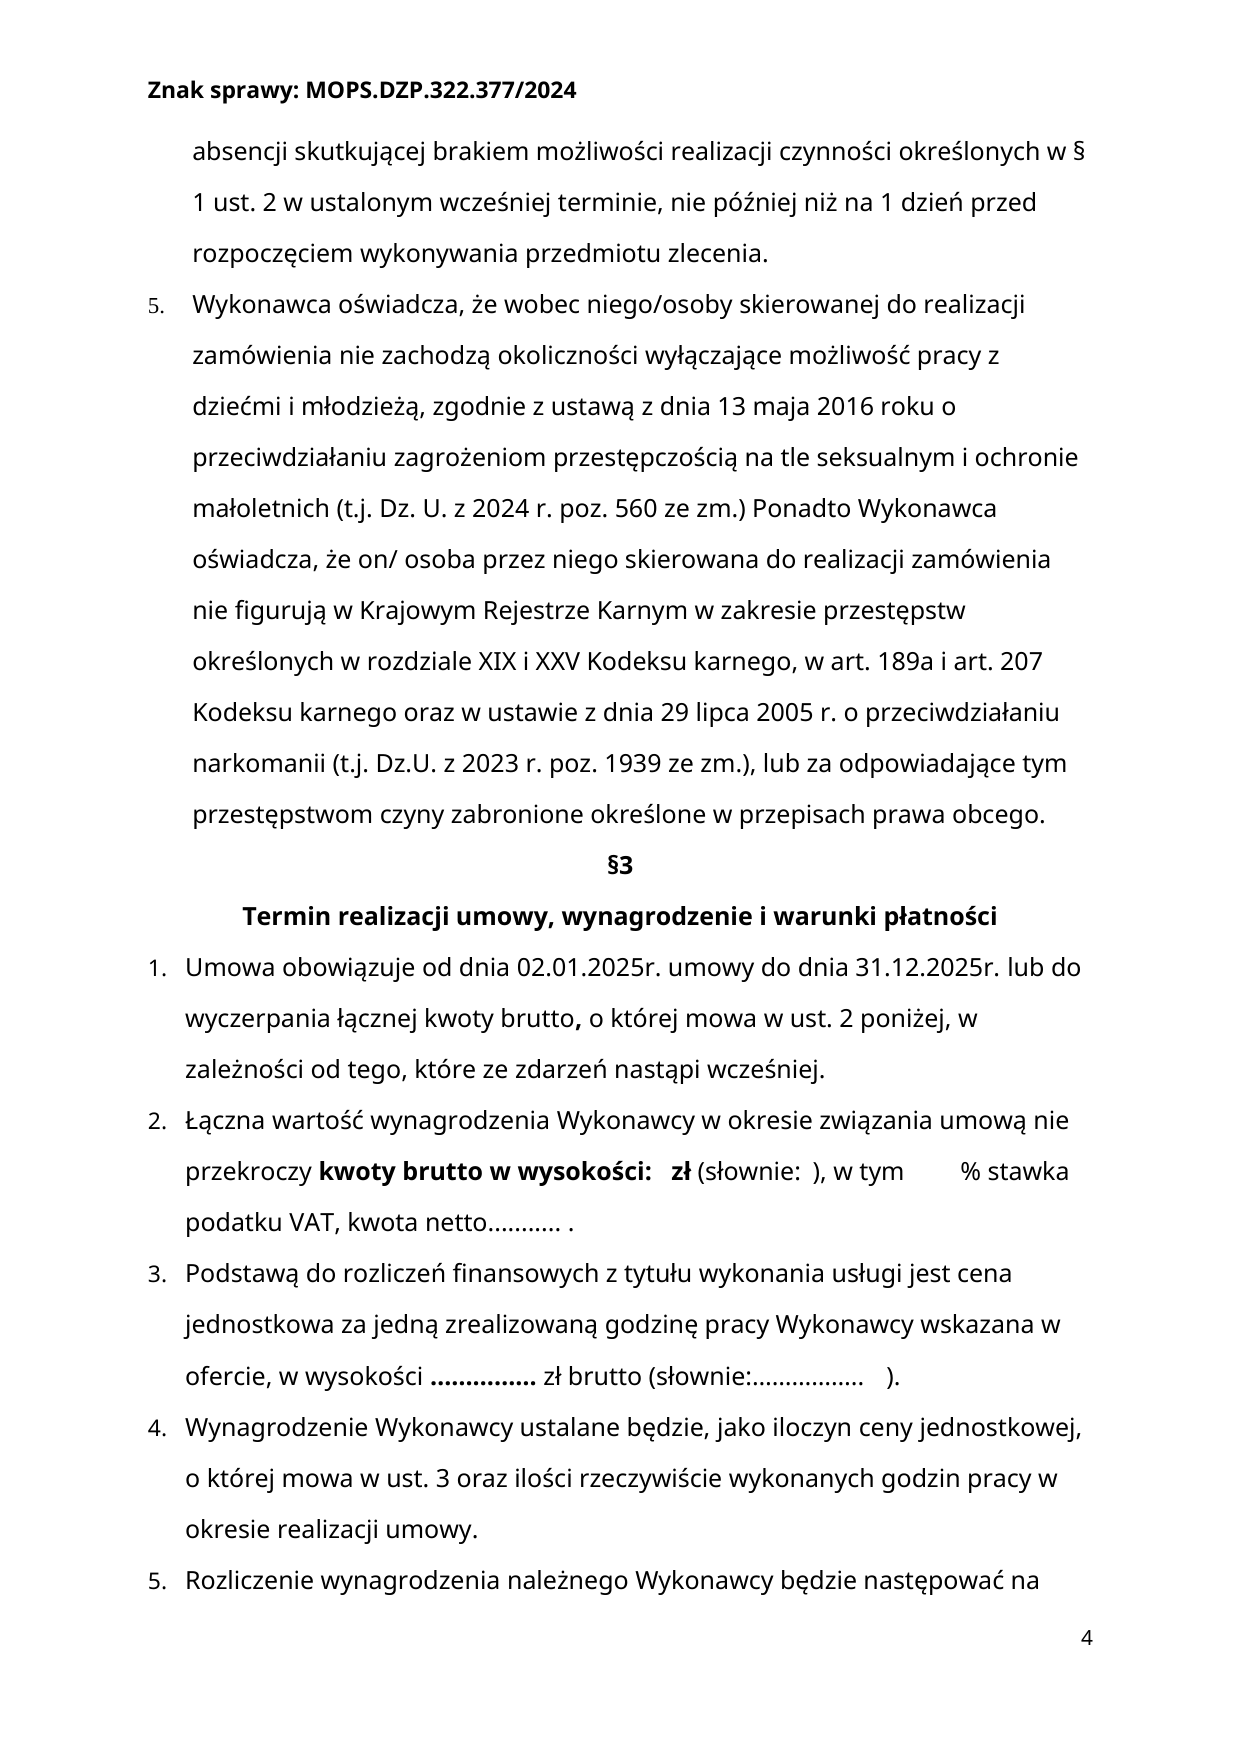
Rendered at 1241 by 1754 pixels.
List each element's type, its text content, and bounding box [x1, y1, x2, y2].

list Umowa obowiązuje od dnia 02.01.2025r. umowy do dnia 31.12.2025r. lub do wyczerpania łącznej kwoty brutto, o której mowa w ust. 2 poniżej, w zależności od tego, które ze zdarzeń nastąpi wcześniej. [148, 950, 1092, 1086]
list Podstawą do rozliczeń finansowych z tytułu wykonania usługi jest cena jednostkowa za jedną zrealizowaną godzinę pracy Wykonawcy wskazana w ofercie, w wysokości …………… zł brutto (słownie:…………….. ). [148, 1256, 1092, 1392]
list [148, 133, 1092, 269]
text Termin realizacji umowy, wynagrodzenie i warunki płatności [148, 899, 1092, 933]
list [148, 1562, 1092, 1596]
list Wynagrodzenie Wykonawcy ustalane będzie, jako iloczyn ceny jednostkowej, o której mowa w ust. 3 oraz ilości rzeczywiście wykonanych godzin pracy w okresie realizacji umowy. [148, 1409, 1092, 1545]
list Wykonawca oświadcza, że wobec niego/osoby skierowanej do realizacji zamówienia nie zachodzą okoliczności wyłączające możliwość pracy z dziećmi i młodzieżą, zgodnie z ustawą z dnia 13 maja 2016 roku o przeciwdziałaniu zagrożeniom przestępczością na tle seksualnym i ochronie małoletnich (t.j. Dz. U. z 2024 r. poz. 560 ze zm.) Ponadto Wykonawca oświadcza, że on/ osoba przez niego skierowana do realizacji zamówienia nie figurują w Krajowym Rejestrze Karnym w zakresie przestępstw określonych w rozdziale XIX i XXV Kodeksu karnego, w art. 189a i art. 207 Kodeksu karnego oraz w ustawie z dnia 29 lipca 2005 r. o przeciwdziałaniu narkomanii (t.j. Dz.U. z 2023 r. poz. 1939 ze zm.), lub za odpowiadające tym przestępstwom czyny zabronione określone w przepisach prawa obcego. [148, 286, 1092, 831]
list Łączna wartość wynagrodzenia Wykonawcy w okresie związania umową nie przekroczy kwoty brutto w wysokości: zł (słownie: ), w tym % stawka podatku VAT, kwota netto . [148, 1103, 1092, 1239]
